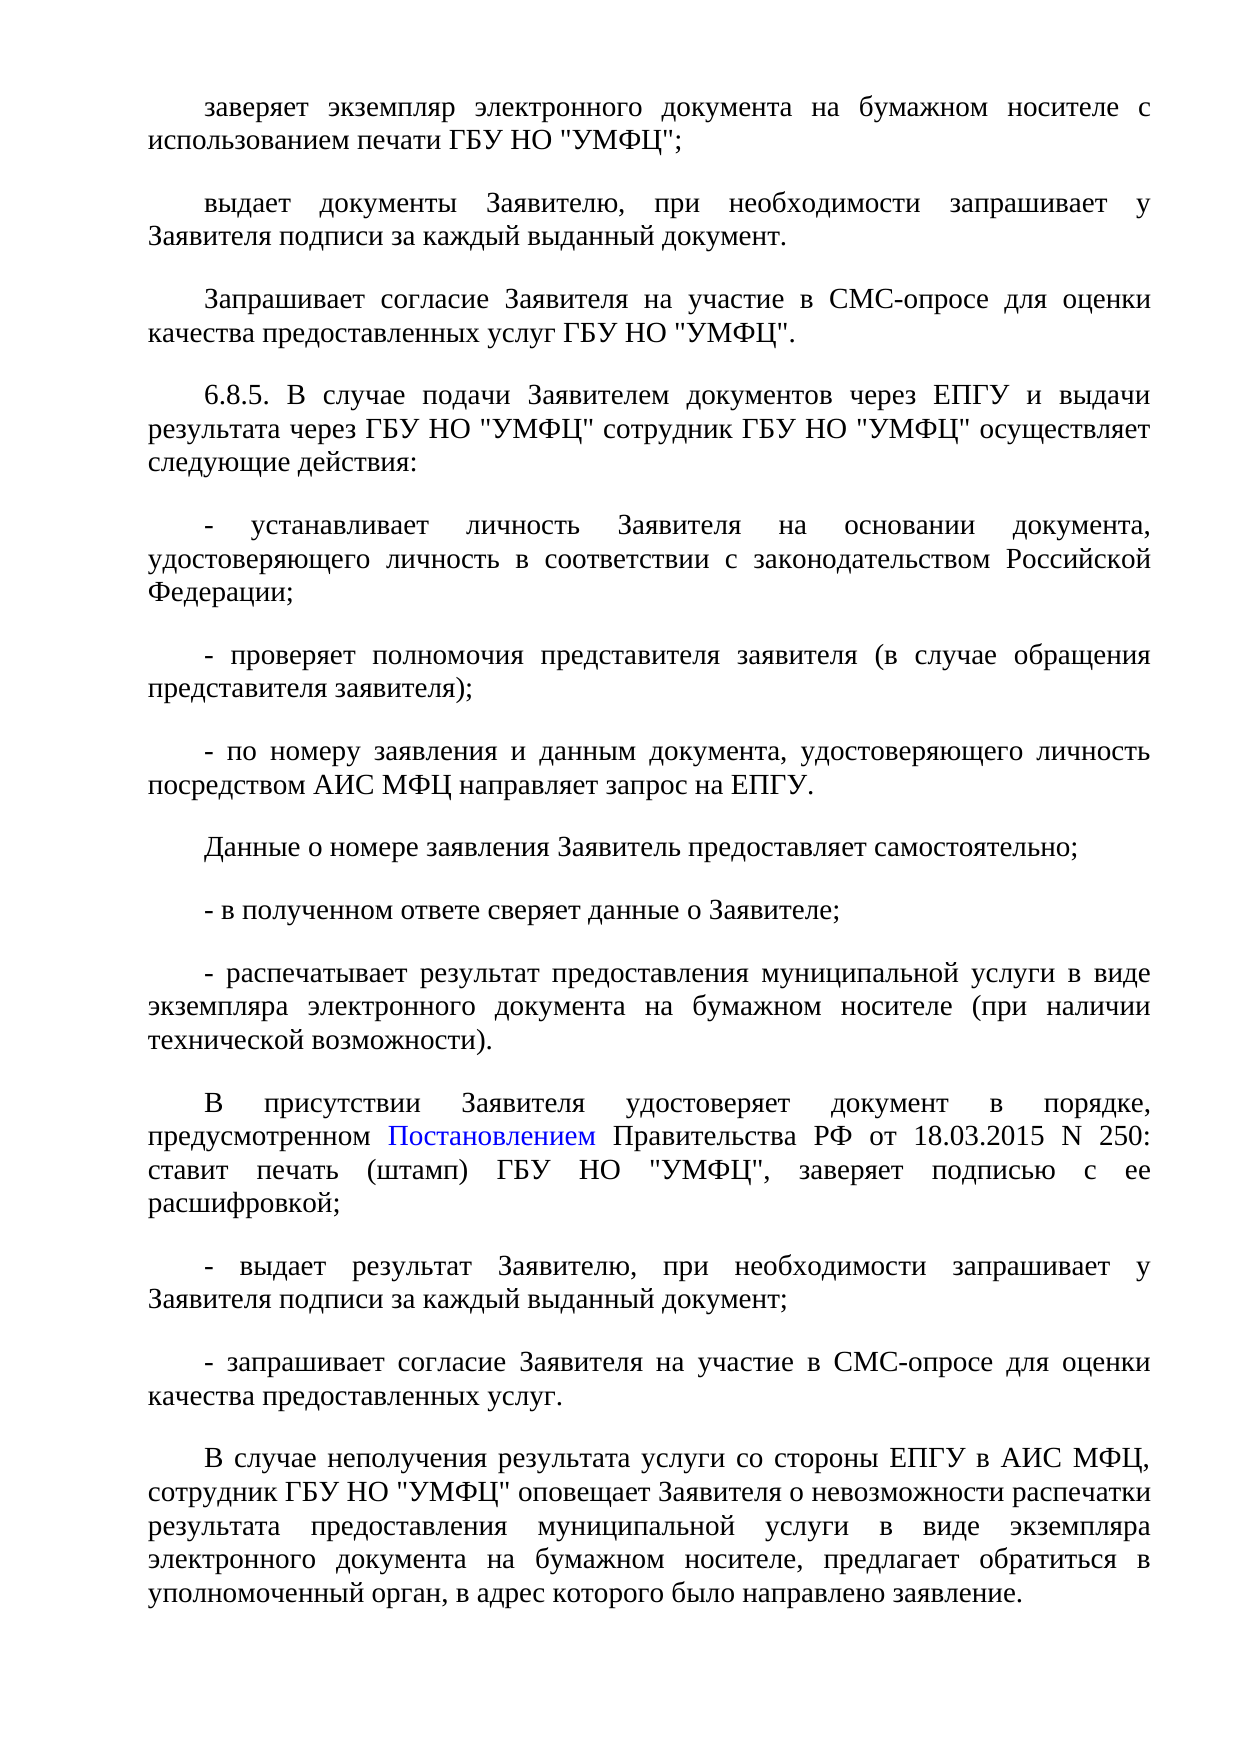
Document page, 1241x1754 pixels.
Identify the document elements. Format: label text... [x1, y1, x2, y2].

text - по номеру заявления и данным документа, удостоверяющего личность посредством АИС МФЦ направляет запрос на ЕПГУ. [148, 733, 1152, 800]
text - распечатывает результат предоставления муниципальной услуги в виде экземпляра электронного документа на бумажном носителе (при наличии технической возможности). [148, 955, 1152, 1056]
text Данные о номере заявления Заявитель предоставляет самостоятельно; [148, 829, 1152, 863]
text - устанавливает личность Заявителя на основании документа, удостоверяющего личность в соответствии с законодательством Российской Федерации; [148, 507, 1152, 608]
text В присутствии Заявителя удостоверяет документ в порядке, предусмотренном Постановлением Правительства РФ от 18.03.2015 N 250: ставит печать (штамп) ГБУ НО "УМФЦ", заверяет подписью с ее расшифровкой; [148, 1085, 1152, 1219]
text - выдает результат Заявителю, при необходимости запрашивает у Заявителя подписи за каждый выданный документ; [148, 1248, 1152, 1315]
text 6.8.5. В случае подачи Заявителем документов через ЕПГУ и выдачи результата через ГБУ НО "УМФЦ" сотрудник ГБУ НО "УМФЦ" осуществляет следующие действия: [148, 377, 1152, 478]
text заверяет экземпляр электронного документа на бумажном носителе с использованием печати ГБУ НО "УМФЦ"; [148, 89, 1152, 156]
text Запрашивает согласие Заявителя на участие в СМС-опросе для оценки качества предоставленных услуг ГБУ НО "УМФЦ". [148, 281, 1152, 348]
text выдает документы Заявителю, при необходимости запрашивает у Заявителя подписи за каждый выданный документ. [148, 185, 1152, 252]
text - запрашивает согласие Заявителя на участие в СМС-опросе для оценки качества предоставленных услуг. [148, 1344, 1152, 1411]
text - в полученном ответе сверяет данные о Заявителе; [148, 892, 1152, 926]
text В случае неполучения результата услуги со стороны ЕПГУ в АИС МФЦ, сотрудник ГБУ НО "УМФЦ" оповещает Заявителя о невозможности распечатки результата предоставления муниципальной услуги в виде экземпляра электронного документа на бумажном носителе, предлагает обратиться в уполномоченный орган, в адрес которого было направлено заявление. [148, 1441, 1152, 1608]
text - проверяет полномочия представителя заявителя (в случае обращения представителя заявителя); [148, 637, 1152, 704]
